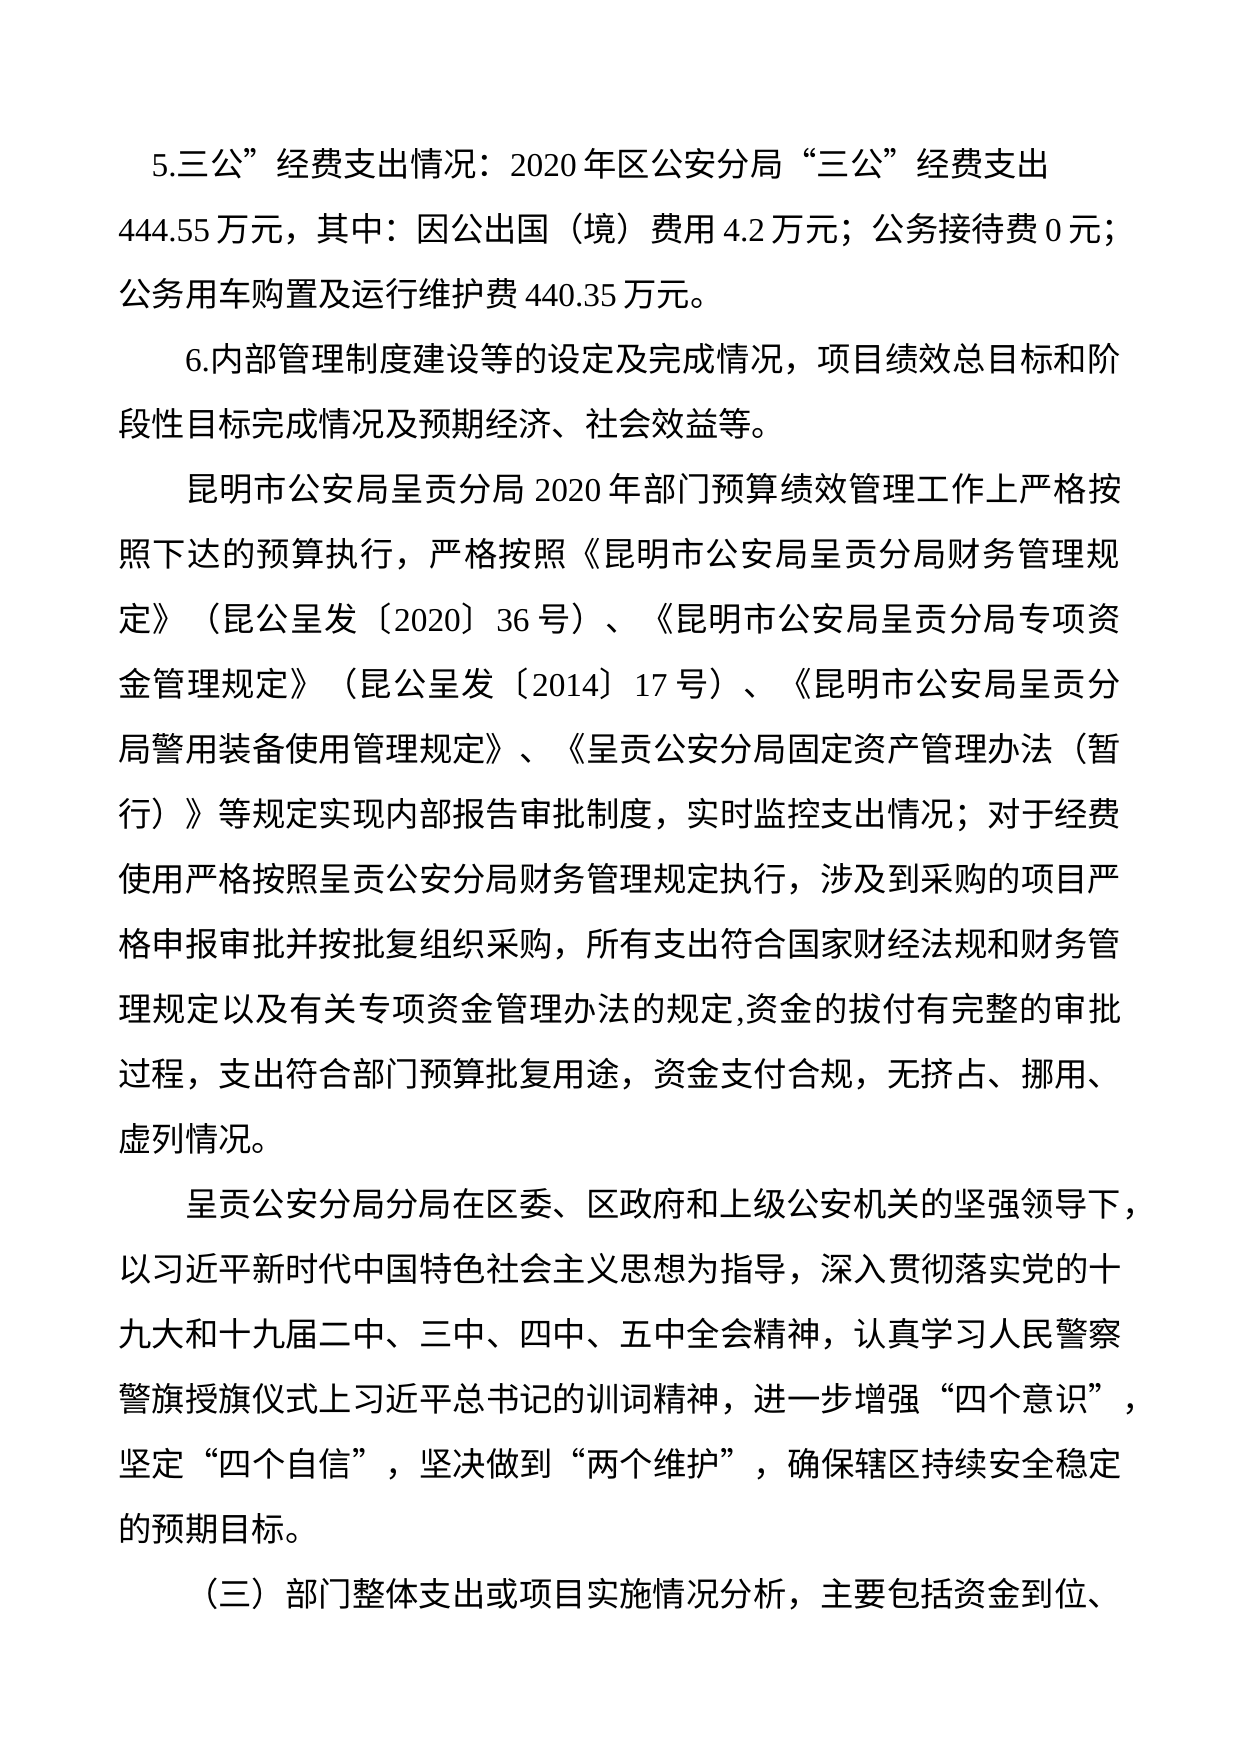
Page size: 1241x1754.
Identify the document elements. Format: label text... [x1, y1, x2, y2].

text 6.内部管理制度建设等的设定及完成情况，项目绩效总目标和阶段性目标完成情况及预期经济、社会效益等。 [118, 324, 1122, 454]
text 5.三公”经费支出情况：2020年区公安分局“三公”经费支出444.55万元，其中：因公出国（境）费用4.2万元；公务接待费0元；公务用车购置及运行维护费440.35万元。 [118, 129, 1122, 324]
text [118, 1559, 1122, 1624]
text 呈贡公安分局分局在区委、区政府和上级公安机关的坚强领导下，以习近平新时代中国特色社会主义思想为指导，深入贯彻落实党的十九大和十九届二中、三中、四中、五中全会精神，认真学习人民警察警旗授旗仪式上习近平总书记的训词精神，进一步增强“四个意识”，坚定“四个自信”，坚决做到“两个维护”，确保辖区持续安全稳定的预期目标。 [118, 1169, 1122, 1559]
text 昆明市公安局呈贡分局2020年部门预算绩效管理工作上严格按照下达的预算执行，严格按照《昆明市公安局呈贡分局财务管理规定》（昆公呈发〔2020〕36号）、《昆明市公安局呈贡分局专项资金管理规定》（昆公呈发〔2014〕17号）、《昆明市公安局呈贡分局警用装备使用管理规定》、《呈贡公安分局固定资产管理办法（暂行）》等规定实现内部报告审批制度，实时监控支出情况；对于经费使用严格按照呈贡公安分局财务管理规定执行，涉及到采购的项目严格申报审批并按批复组织采购，所有支出符合国家财经法规和财务管理规定以及有关专项资金管理办法的规定,资金的拔付有完整的审批过程，支出符合部门预算批复用途，资金支付合规，无挤占、挪用、虚列情况。 [118, 454, 1122, 1169]
